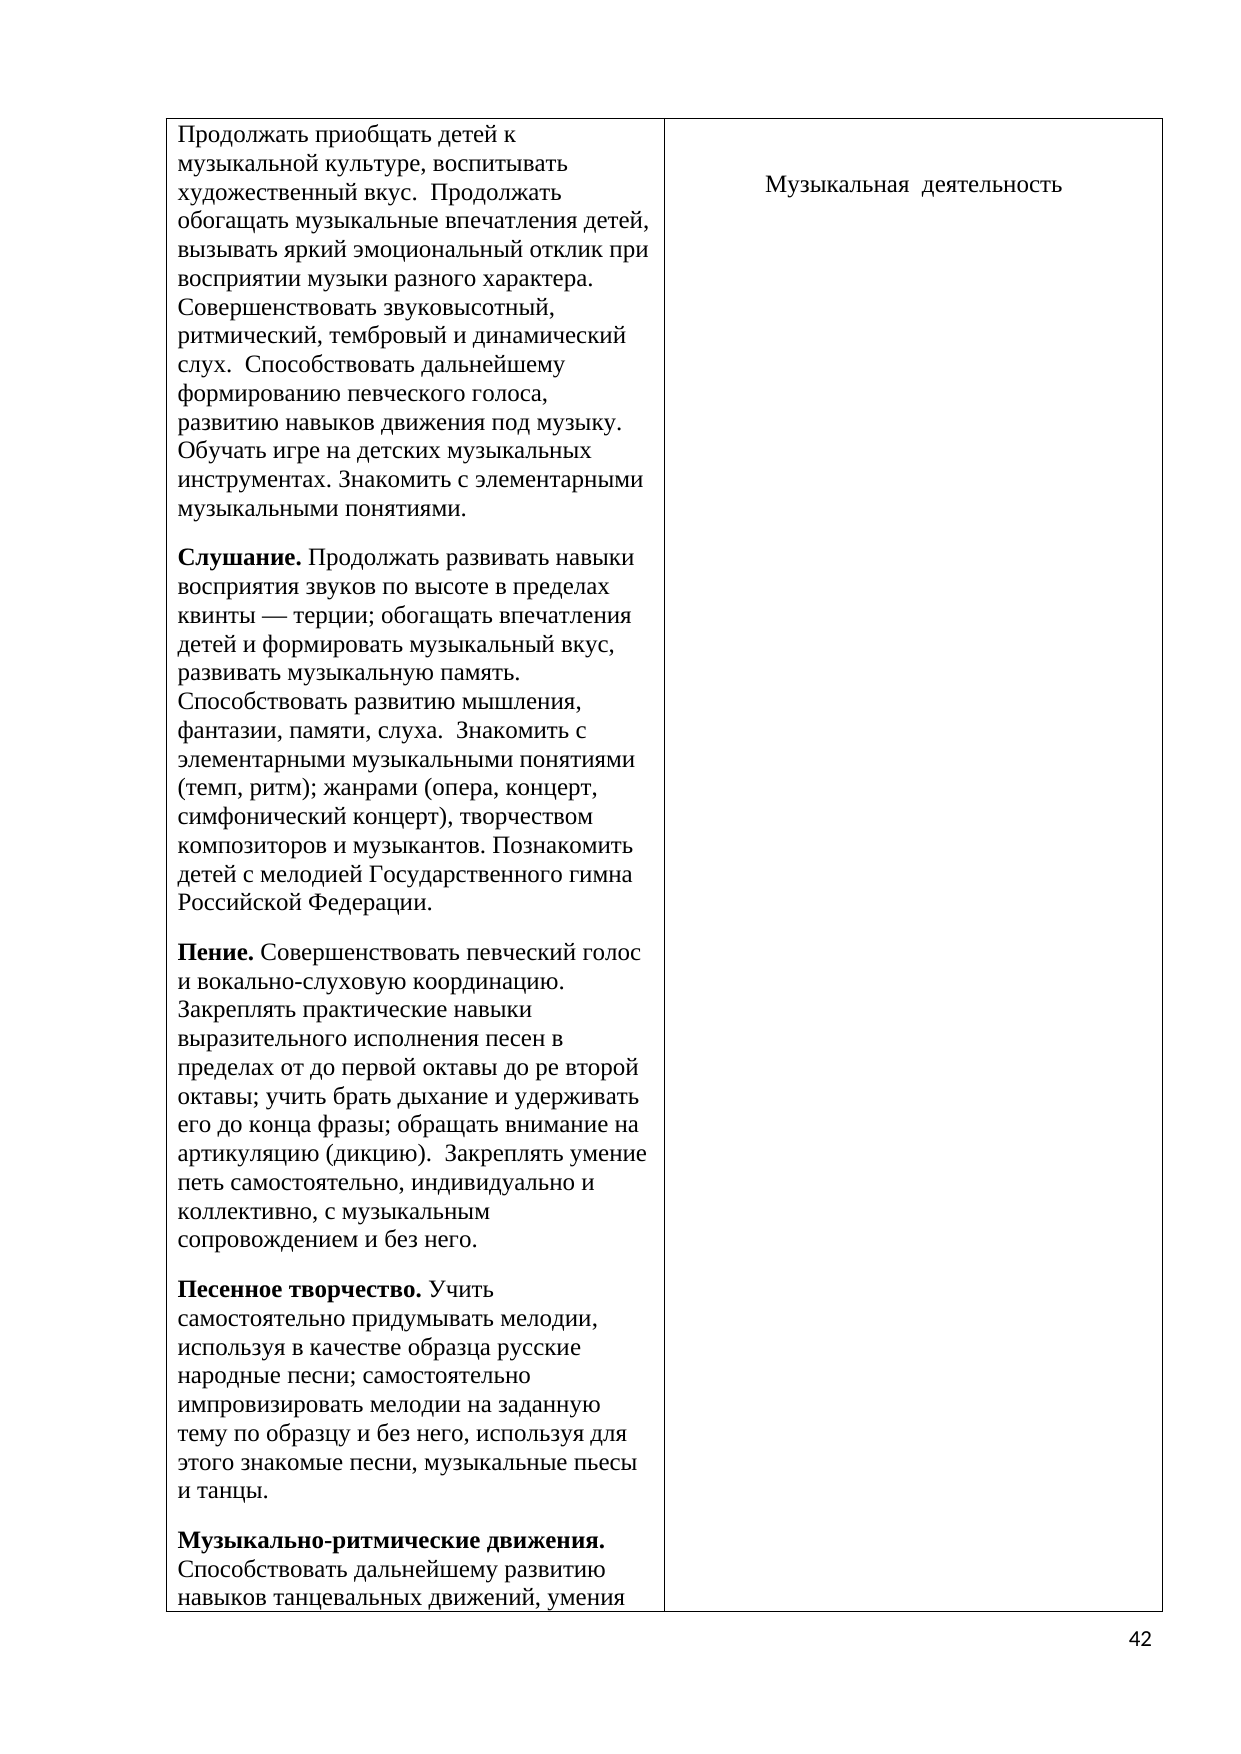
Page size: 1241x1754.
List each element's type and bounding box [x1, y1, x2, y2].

table_cell [167, 119, 664, 1611]
table_cell [665, 119, 1162, 1611]
